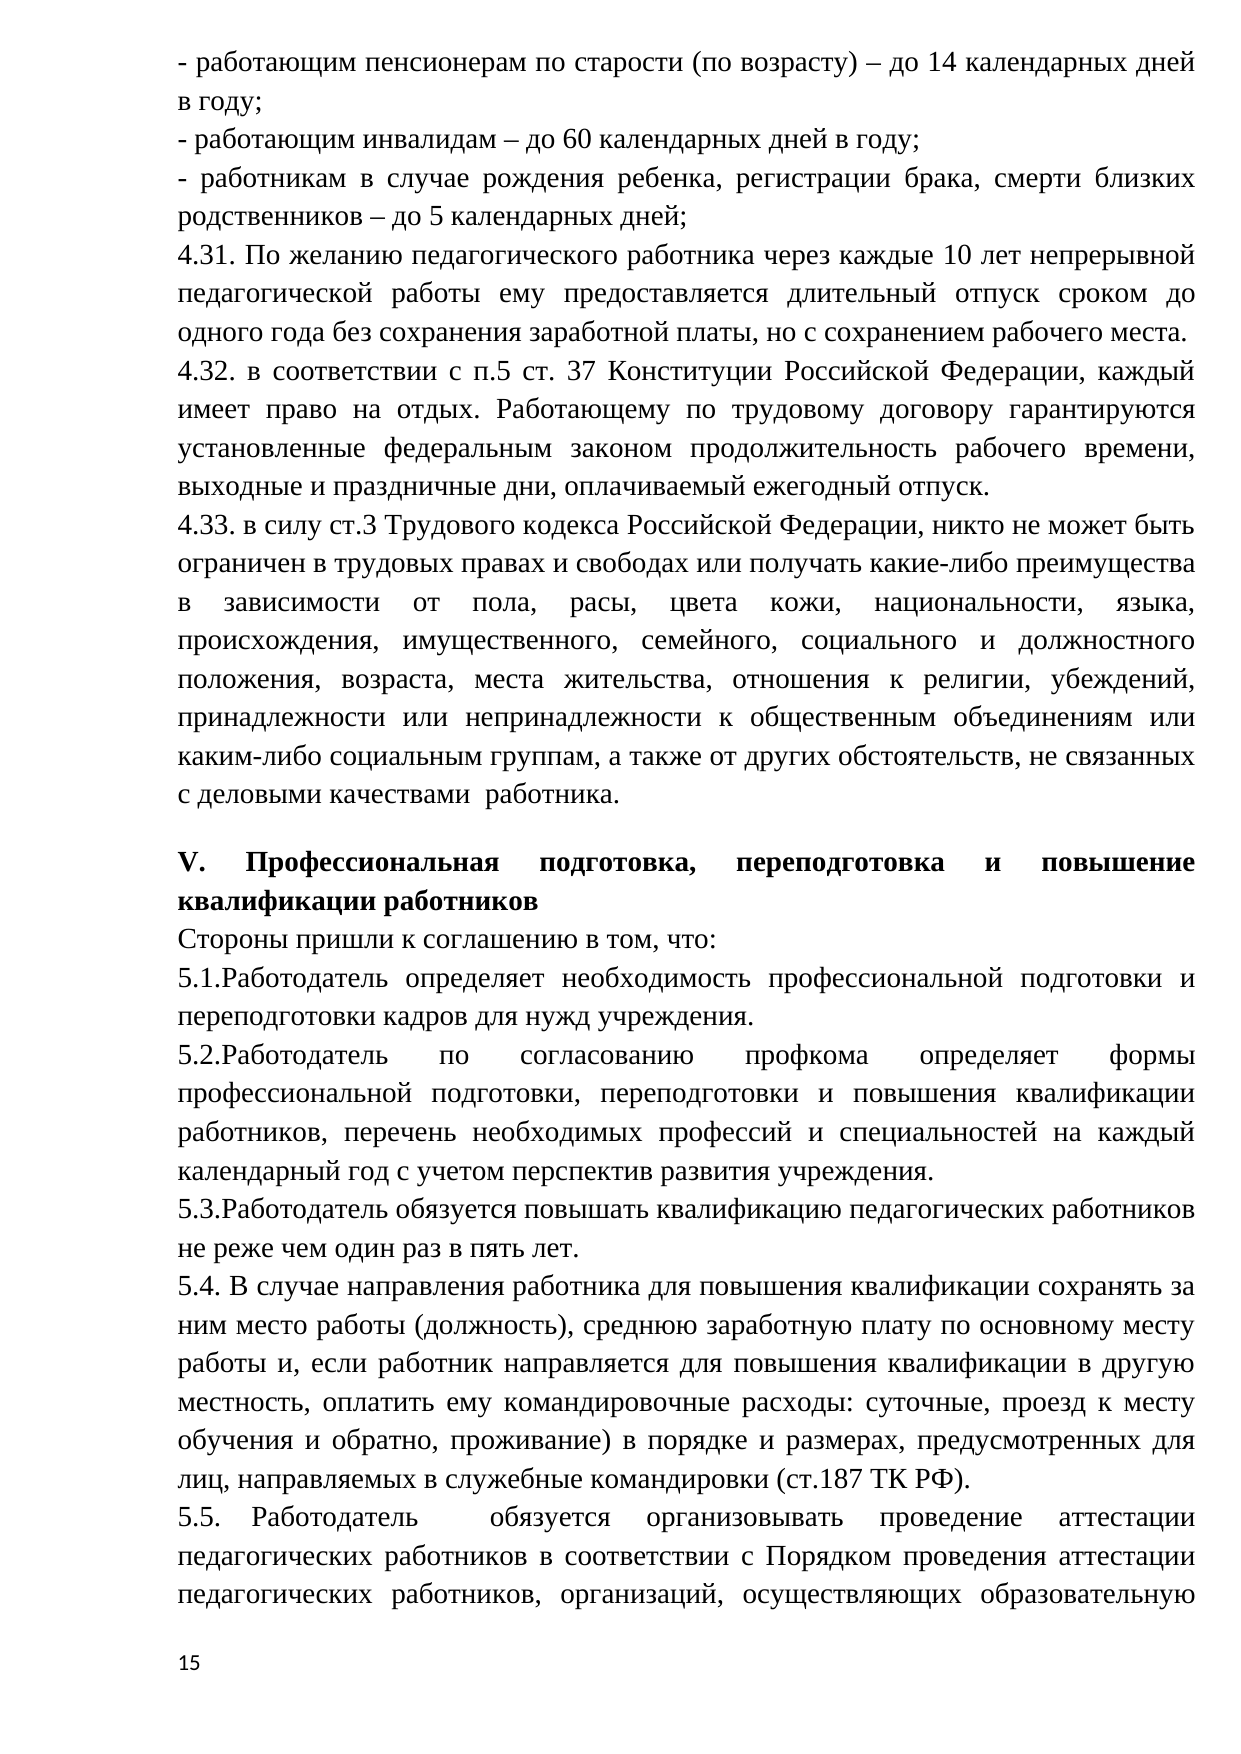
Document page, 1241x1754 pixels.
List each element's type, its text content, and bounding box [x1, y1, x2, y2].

text 5.1.Работодатель определяет необходимость профессиональной подготовки и переподготовки кадров для нужд учреждения. [177, 960, 1196, 1032]
text - работникам в случае рождения ребенка, регистрации брака, смерти близких родственников – до 5 календарных дней; [177, 160, 1196, 232]
text 4.32. в соответствии с п.5 ст. 37 Конституции Российской Федерации, каждый имеет право на отдых. Работающему по трудовому договору гарантируются установленные федеральным законом продолжительность рабочего времени, выходные и праздничные дни, оплачиваемый ежегодный отпуск. [177, 353, 1196, 502]
text - работающим инвалидам – до 60 календарных дней в году; [177, 121, 1196, 155]
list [177, 1499, 1196, 1610]
text 4.33. в силу ст.3 Трудового кодекса Российской Федерации, никто не может быть ограничен в трудовых правах и свободах или получать какие-либо преимущества в зависимости от пола, расы, цвета кожи, национальности, языка, происхождения, имущественного, семейного, социального и должностного положения, возраста, места жительства, отношения к религии, убеждений, принадлежности или непринадлежности к общественным объединениям или каким-либо социальным группам, а также от других обстоятельств, не связанных с деловыми качествами работника. [177, 507, 1196, 810]
text V. Профессиональная подготовка, переподготовка и повышение квалификации работников [177, 844, 1196, 916]
text 5.2.Работодатель по согласованию профкома определяет формы профессиональной подготовки, переподготовки и повышения квалификации работников, перечень необходимых профессий и специальностей на каждый календарный год с учетом перспектив развития учреждения. [177, 1037, 1196, 1186]
text 5.4. В случае направления работника для повышения квалификации сохранять за ним место работы (должность), среднюю заработную плату по основному месту работы и, если работник направляется для повышения квалификации в другую местность, оплатить ему командировочные расходы: суточные, проезд к месту обучения и обратно, проживание) в порядке и размерах, предусмотренных для лиц, направляемых в служебные командировки (ст.187 ТК РФ). [177, 1268, 1196, 1494]
text 4.31. По желанию педагогического работника через каждые 10 лет непрерывной педагогической работы ему предоставляется длительный отпуск сроком до одного года без сохранения заработной платы, но с сохранением рабочего места. [177, 237, 1196, 348]
text - работающим пенсионерам по старости (по возрасту) – до 14 календарных дней в году; [177, 44, 1196, 116]
text Стороны пришли к соглашению в том, что: [177, 921, 1196, 955]
text 5.3.Работодатель обязуется повышать квалификацию педагогических работников не реже чем один раз в пять лет. [177, 1191, 1196, 1263]
